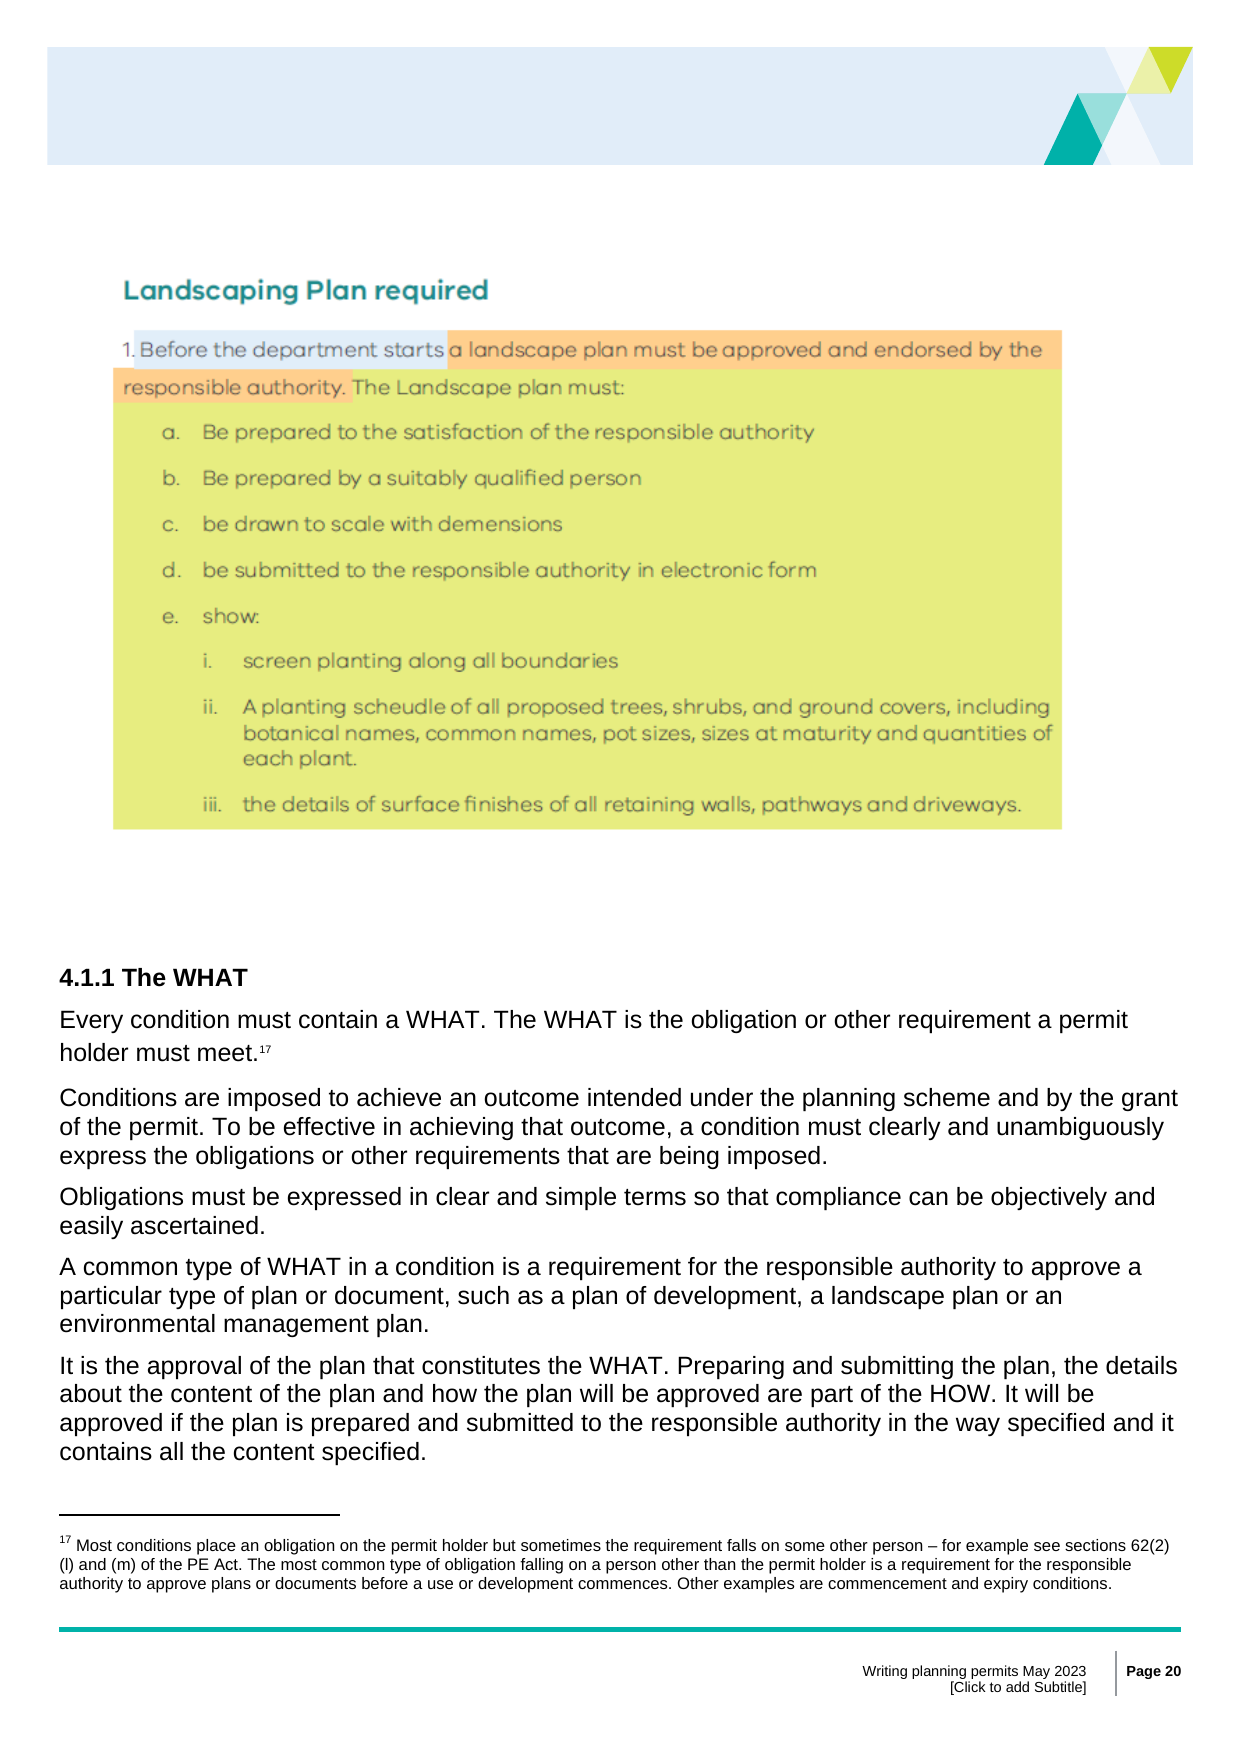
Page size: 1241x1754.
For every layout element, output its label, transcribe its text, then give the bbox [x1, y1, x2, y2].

text A common type of WHAT in a condition is a requirement for the responsible authority to approve a particular type of plan or document, such as a plan of development, a landscape plan or an environmental management plan. [59, 1252, 1181, 1338]
text Obligations must be expressed in clear and simple terms so that compliance can be objectively and easily ascertained. [59, 1182, 1181, 1239]
subtitle 4.1.1 The WHAT [59, 963, 1181, 992]
text It is the approval of the plan that constitutes the WHAT. Preparing and submitting the plan, the details about the content of the plan and how the plan will be approved are part of the HOW. It will be approved if the plan is prepared and submitted to the responsible authority in the way specified and it contains all the content specified. [59, 1351, 1181, 1466]
text Every condition must contain a WHAT. The WHAT is the obligation or other requirement a permit holder must meet. [59, 1005, 1181, 1066]
text Conditions are imposed to achieve an outcome intended under the planning scheme and by the grant of the permit. To be effective in achieving that outcome, a condition must clearly and unambiguously express the obligations or other requirements that are being imposed. [59, 1083, 1181, 1169]
picture [59, 209, 1182, 898]
